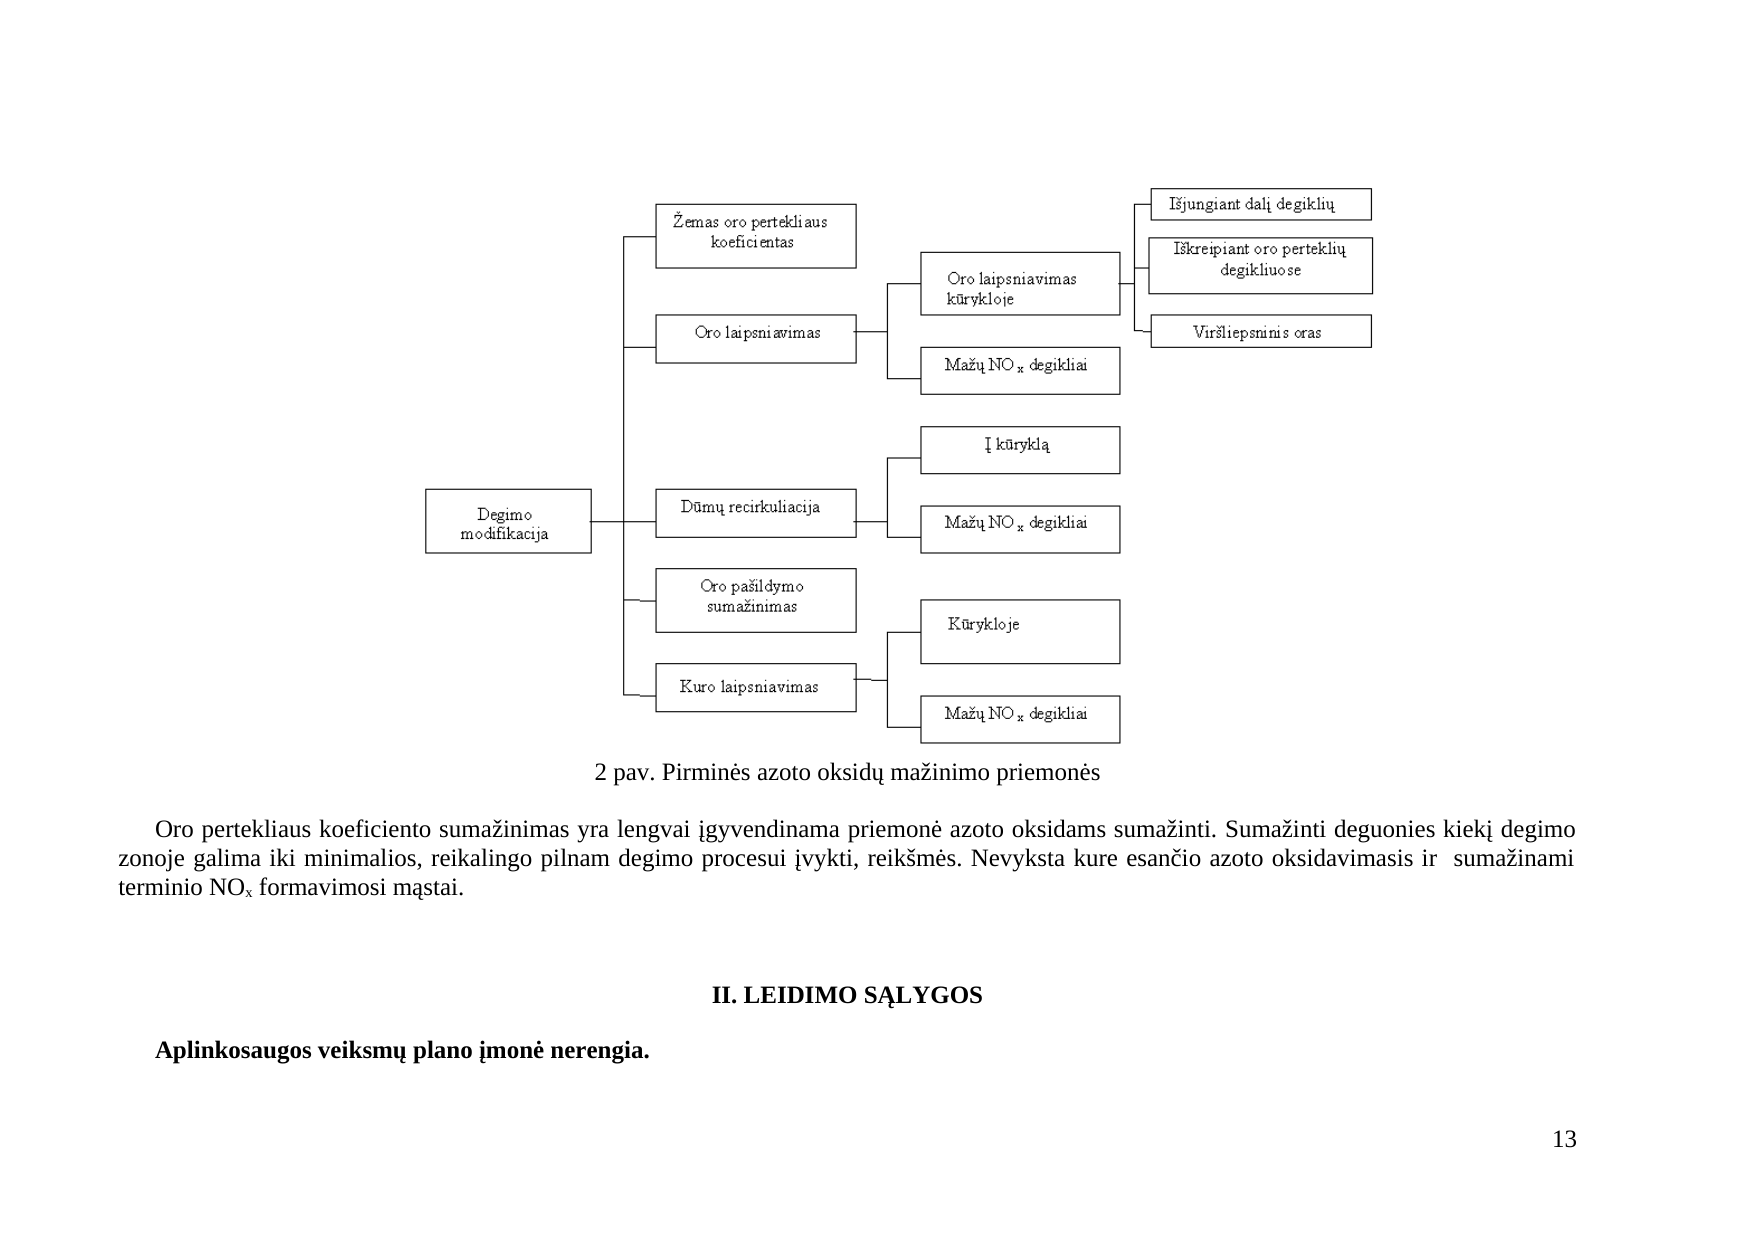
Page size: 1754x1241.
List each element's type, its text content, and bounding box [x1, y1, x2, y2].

text 2 pav. Pirminės azoto oksidų mažinimo priemonės [118, 757, 1577, 786]
text II. LEIDIMO SĄLYGOS [118, 980, 1577, 1008]
text Oro pertekliaus koeficiento sumažinimas yra lengvai įgyvendinama priemonė azoto oksidams sumažinti. Sumažinti deguonies kiekį degimo zonoje galima iki minimalios, reikalingo pilnam degimo procesui įvykti, reikšmės. Nevyksta kure esančio azoto oksidavimasis ir sumažinami terminio NOx formavimosi mąstai. [118, 814, 1577, 901]
text Aplinkosaugos veiksmų plano įmonė nerengia. [118, 1035, 1577, 1063]
